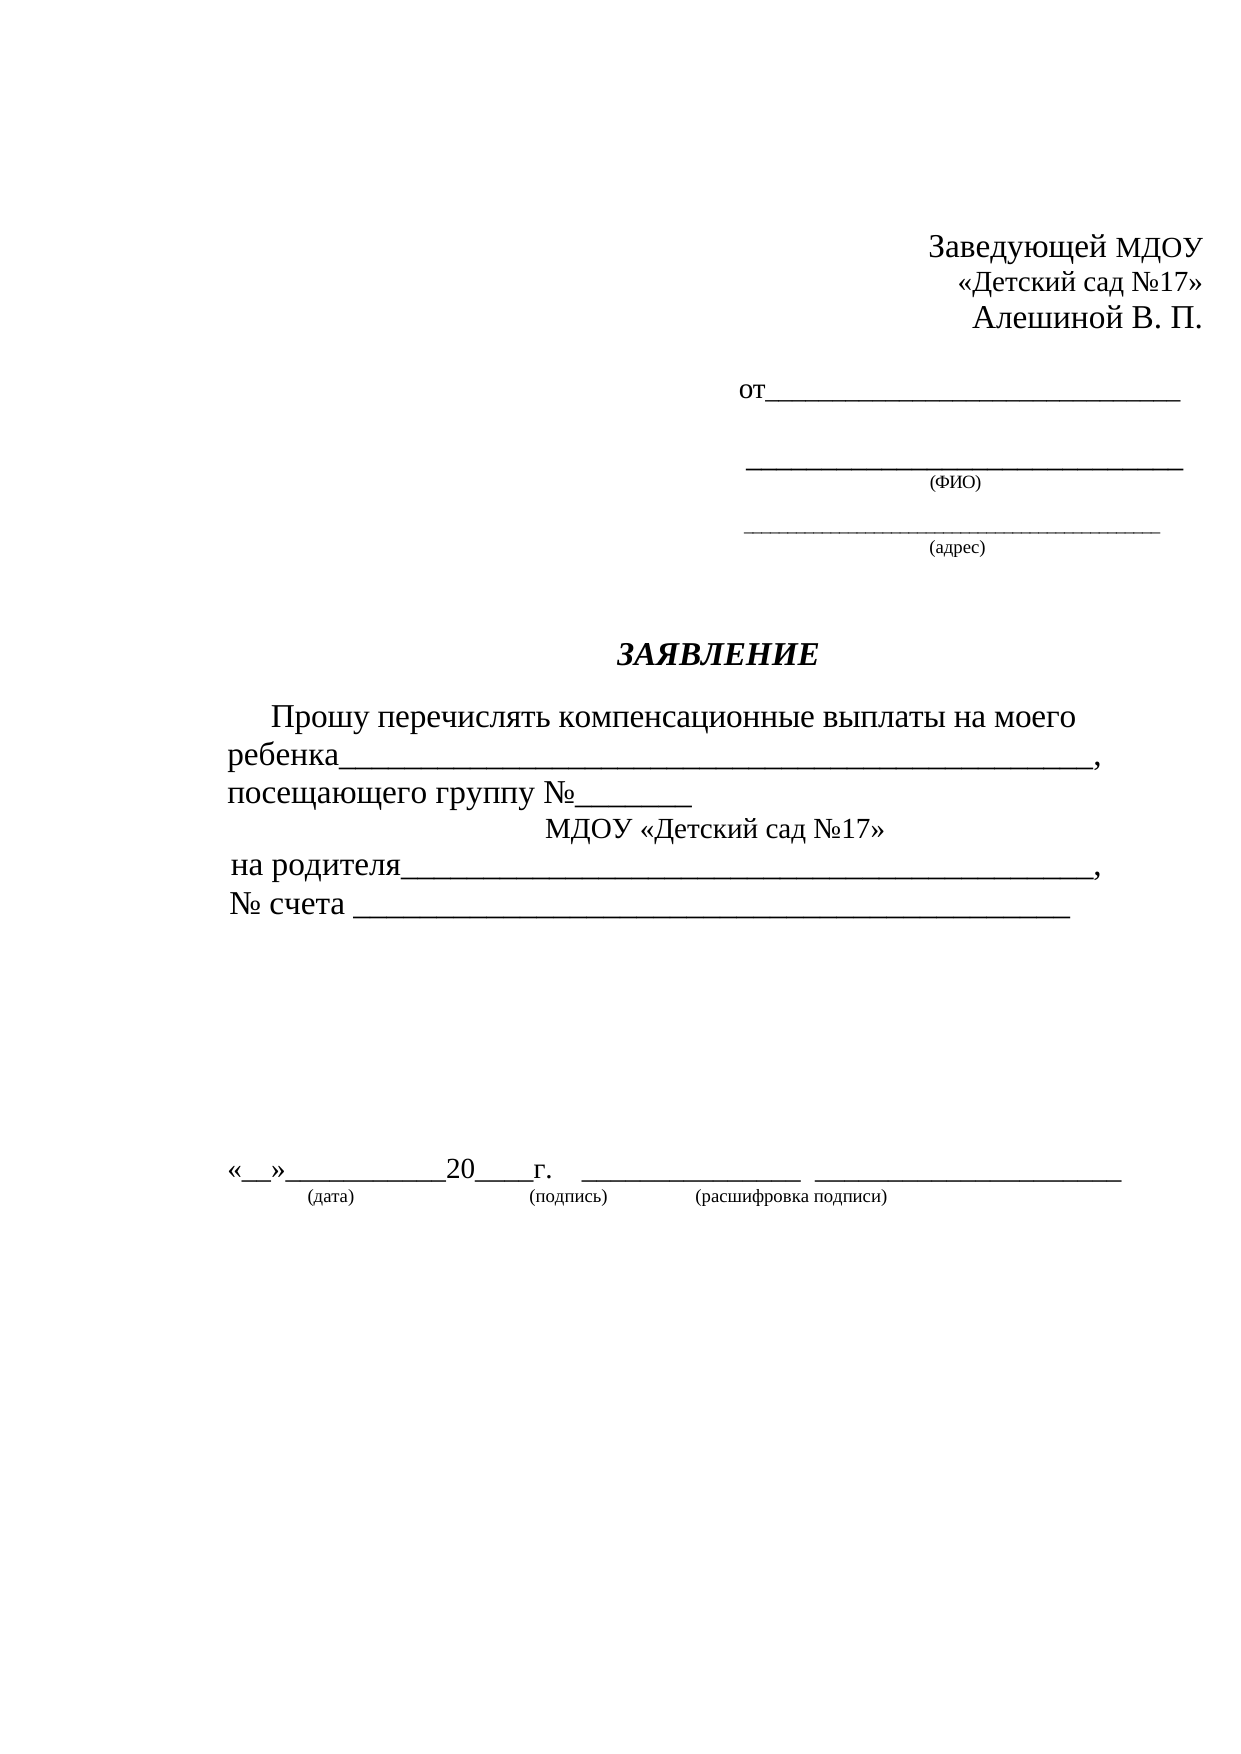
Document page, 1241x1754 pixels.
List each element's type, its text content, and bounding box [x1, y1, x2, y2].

text «__»___________20____г. _______________ _____________________ [227, 1151, 1203, 1185]
text Алешиной В. П. [227, 298, 1203, 336]
text ________________________________________________ [744, 514, 1203, 536]
text Заведующей МДОУ [227, 226, 1203, 264]
text посещающего группу №_______ [227, 773, 1203, 811]
text ребенка , [227, 734, 1203, 773]
text (адрес) [924, 536, 1203, 557]
text ЗАЯВЛЕНИЕ [234, 634, 1203, 672]
text (ФИО) [922, 471, 1203, 492]
text на родителя , [231, 845, 1203, 883]
text (дата) (подпись) (расшифровка подписи) [227, 1185, 1203, 1206]
text «Детский сад №17» [227, 264, 1203, 298]
text МДОУ «Детский сад №17» [227, 811, 1203, 845]
text № счета ___________________________________________ [229, 883, 1203, 921]
text _____________________________ [738, 439, 1203, 471]
text Прошу перечислять компенсационные выплаты на моего [271, 696, 1203, 734]
text от [738, 371, 1203, 404]
